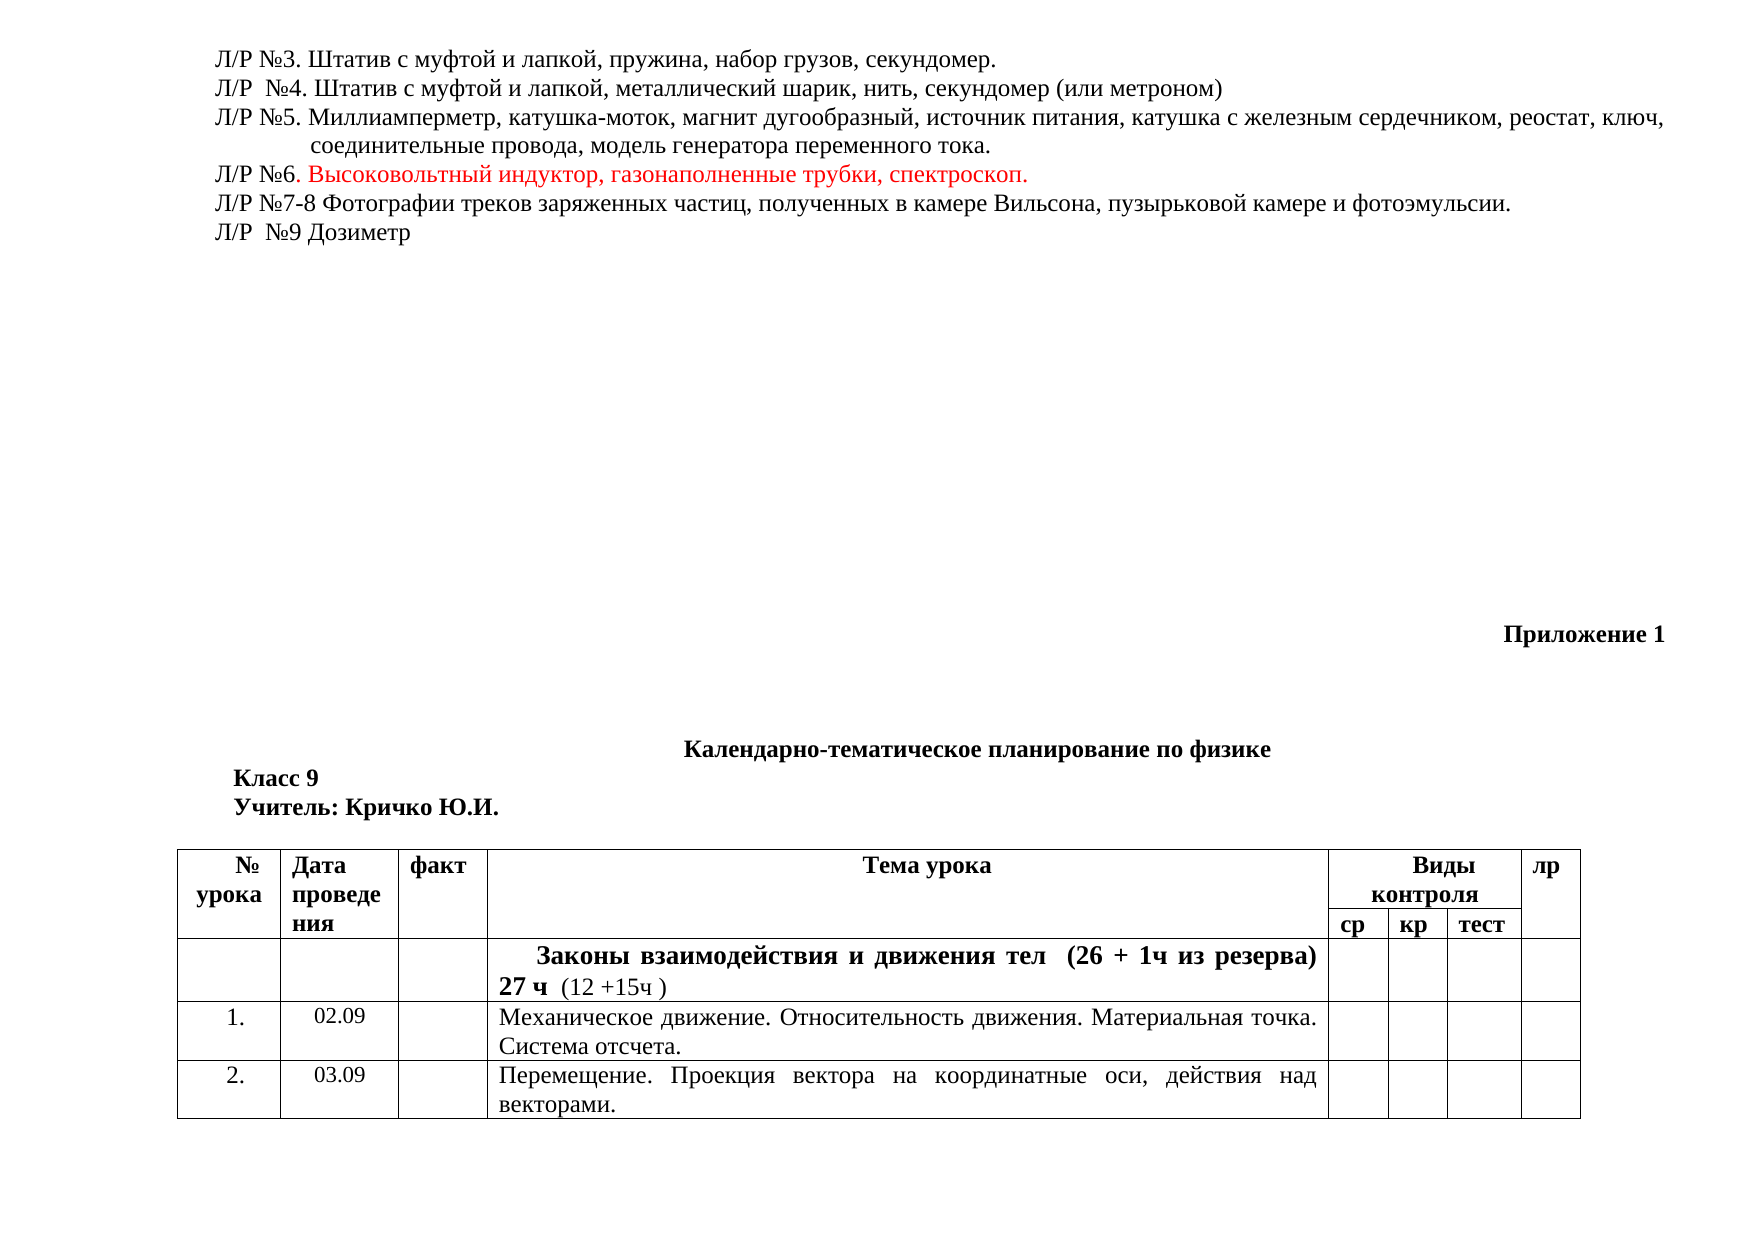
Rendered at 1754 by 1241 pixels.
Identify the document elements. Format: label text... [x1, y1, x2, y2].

table_header Дата проведения [281, 850, 398, 938]
table_header № урока [178, 850, 280, 938]
table_cell ср [1329, 909, 1388, 938]
table_cell [1522, 939, 1580, 1001]
table_cell Законы взаимодействия и движения тел (26 + 1ч из резерва) 27 ч (12 +15ч ) [488, 939, 1328, 1001]
text Л/Р №9 Дозиметр [177, 217, 1665, 246]
text Учитель: Кричко Ю.И. [177, 792, 1665, 821]
table_cell [399, 1002, 487, 1059]
text Л/Р №7-8 Фотографии треков заряженных частиц, полученных в камере Вильсона, пузырьковой камере и фотоэмульсии. [177, 188, 1665, 217]
table_cell [1522, 1061, 1580, 1118]
table_cell [281, 939, 398, 1001]
text Л/Р №4. Штатив с муфтой и лапкой, металлический шарик, нить, секундомер (или метроном) [177, 73, 1665, 102]
table_cell [399, 1061, 487, 1118]
table_cell Перемещение. Проекция вектора на координатные оси, действия над векторами. [488, 1061, 1328, 1118]
table_cell [1329, 1061, 1388, 1118]
list Календарно-тематическое планирование по физике [252, 734, 1665, 763]
table_cell 03.09 [281, 1061, 398, 1118]
table_cell [178, 1002, 280, 1059]
table_cell [1389, 1002, 1447, 1059]
table_cell [1522, 1002, 1580, 1059]
table_cell [1448, 1061, 1521, 1118]
table_header лр [1522, 850, 1580, 938]
table_cell 02.09 [281, 1002, 398, 1059]
table_cell Механическое движение. Относительность движения. Материальная точка. Система отсчета. [488, 1002, 1328, 1059]
table_cell [399, 939, 487, 1001]
list Приложение 1 [252, 619, 1665, 648]
table_cell кр [1389, 909, 1447, 938]
table_cell [178, 939, 280, 1001]
text Класс 9 [177, 763, 1665, 792]
table_cell [178, 1061, 280, 1118]
table_cell [1448, 1002, 1521, 1059]
table_cell [1389, 939, 1447, 1001]
table_header Тема урока [488, 850, 1328, 938]
text Л/Р №5. Миллиамперметр, катушка-моток, магнит дугообразный, источник питания, катушка с железным сердечником, реостат, ключ, соединительные провода, модель генератора переменного тока. [215, 102, 1665, 159]
table_cell [1329, 939, 1388, 1001]
table_cell тест [1448, 909, 1521, 938]
table_cell [1389, 1061, 1447, 1118]
table_cell [1329, 1002, 1388, 1059]
table_cell [1448, 939, 1521, 1001]
table_header факт [399, 850, 487, 938]
text Л/Р №3. Штатив с муфтой и лапкой, пружина, набор грузов, секундомер. [177, 44, 1665, 73]
text Л/Р №6. Высоковольтный индуктор, газонаполненные трубки, спектроскоп. [177, 159, 1665, 188]
table_header Виды контроля [1329, 850, 1521, 908]
